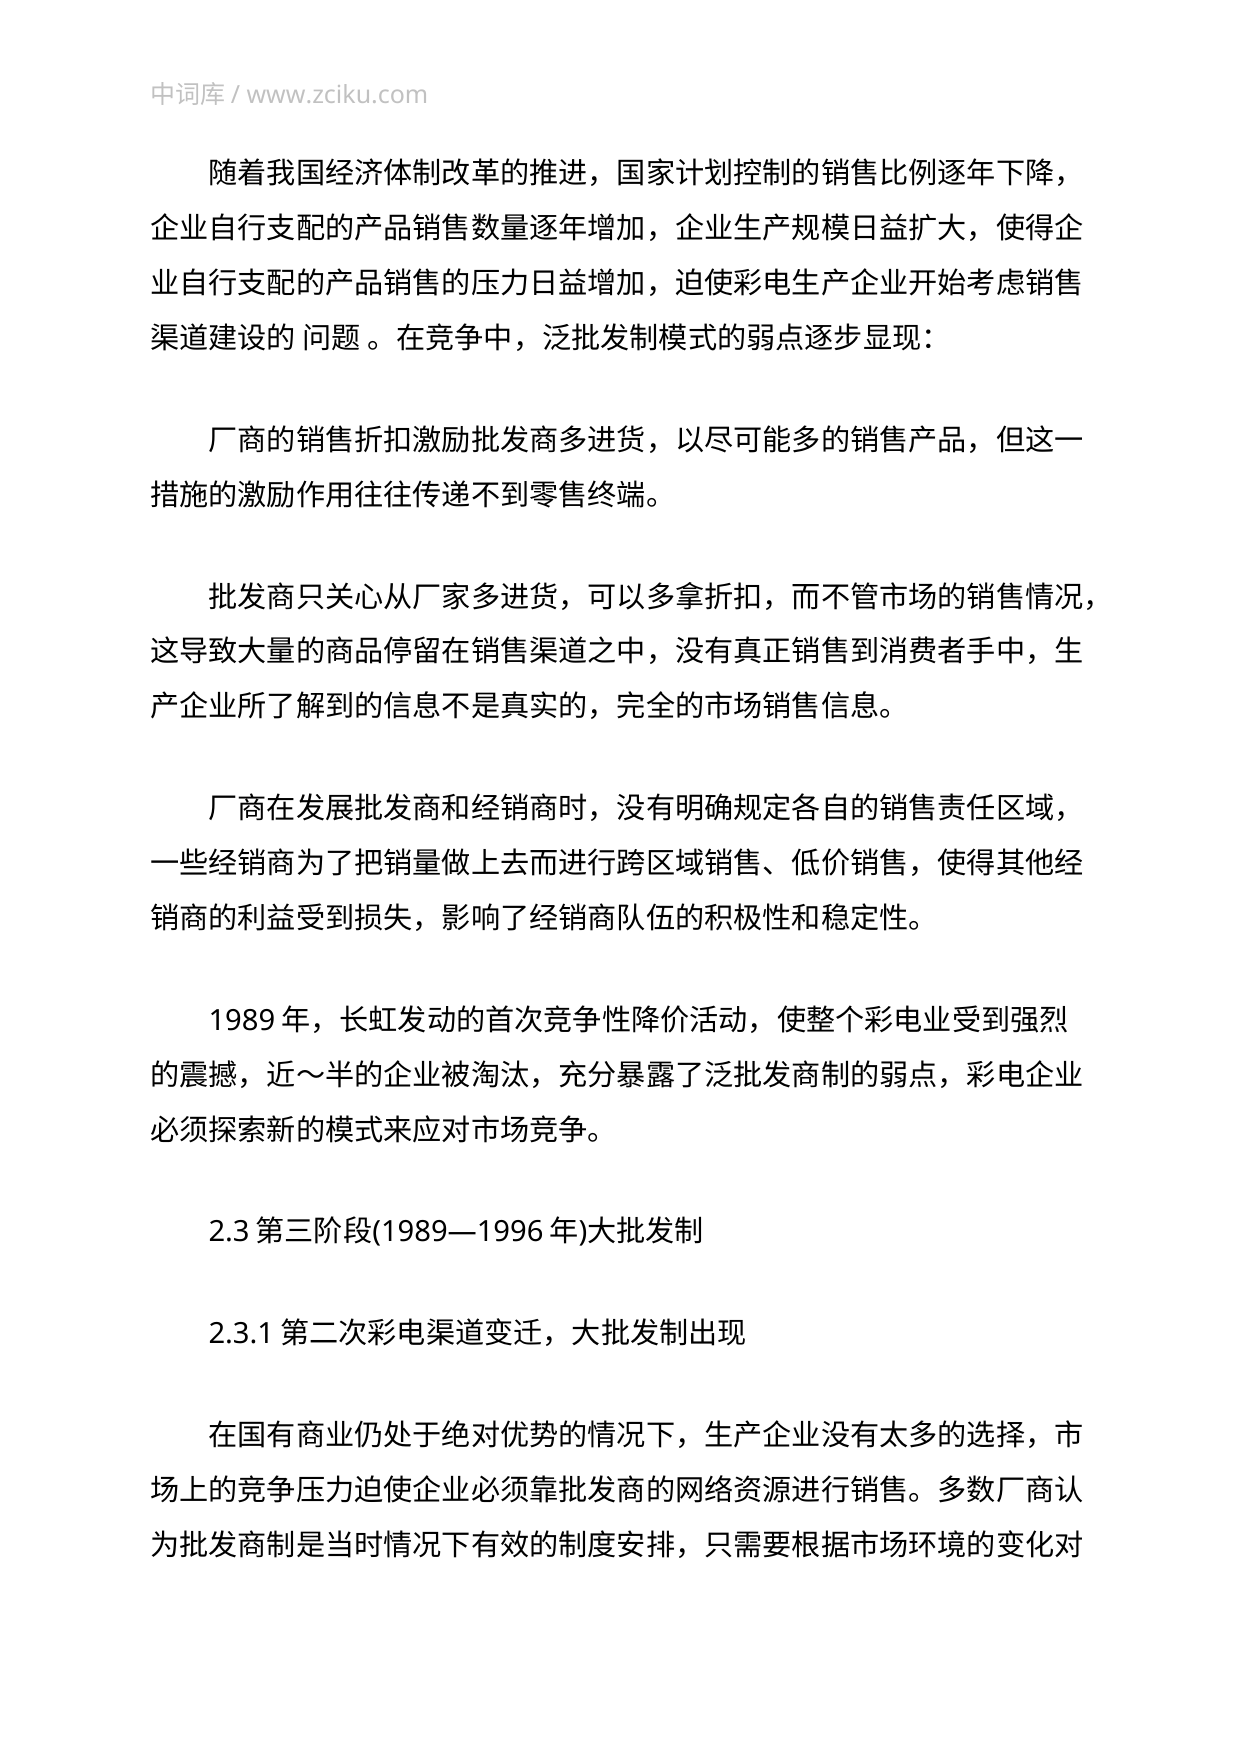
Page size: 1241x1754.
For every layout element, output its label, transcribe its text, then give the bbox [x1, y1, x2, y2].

text 1989年，长虹发动的首次竞争性降价活动，使整个彩电业受到强烈的震撼，近～半的企业被淘汰，充分暴露了泛批发商制的弱点，彩电企业必须探索新的模式来应对市场竞争。 [150, 996, 1090, 1148]
text 厂商在发展批发商和经销商时，没有明确规定各自的销售责任区域，一些经销商为了把销量做上去而进行跨区域销售、低价销售，使得其他经销商的利益受到损失，影响了经销商队伍的积极性和稳定性。 [150, 785, 1090, 937]
text 2.3第三阶段(1989—1996年)大批发制 [150, 1208, 1090, 1250]
text 批发商只关心从厂家多进货，可以多拿折扣，而不管市场的销售情况，这导致大量的商品停留在销售渠道之中，没有真正销售到消费者手中，生产企业所了解到的信息不是真实的，完全的市场销售信息。 [150, 573, 1090, 725]
text 2.3.1第二次彩电渠道变迁，大批发制出现 [150, 1310, 1090, 1352]
text 厂商的销售折扣激励批发商多进货，以尽可能多的销售产品，但这一措施的激励作用往往传递不到零售终端。 [150, 416, 1090, 514]
text 随着我国经济体制改革的推进，国家计划控制的销售比例逐年下降，企业自行支配的产品销售数量逐年增加，企业生产规模日益扩大，使得企业自行支配的产品销售的压力日益增加，迫使彩电生产企业开始考虑销售渠道建设的 问题 。在竞争中，泛批发制模式的弱点逐步显现： [150, 150, 1090, 357]
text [150, 1412, 1090, 1564]
